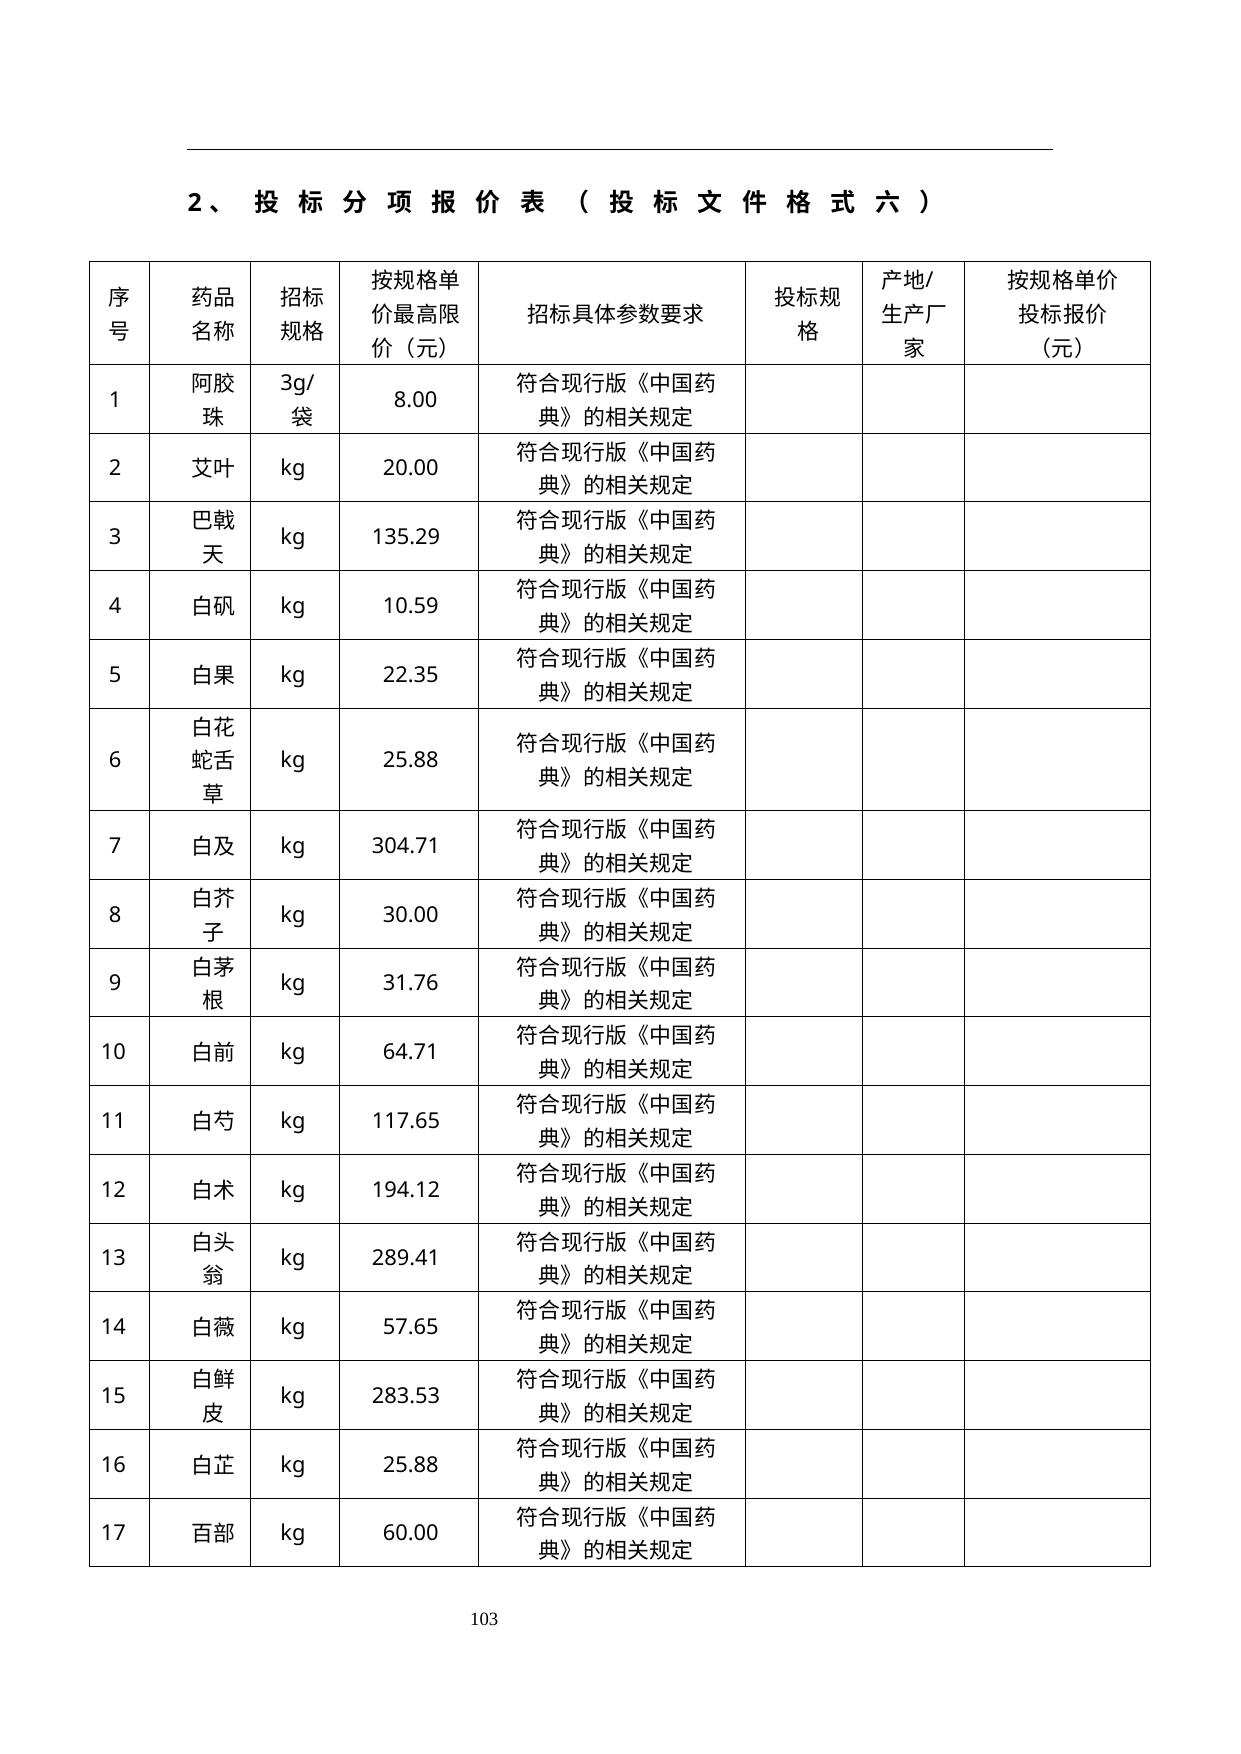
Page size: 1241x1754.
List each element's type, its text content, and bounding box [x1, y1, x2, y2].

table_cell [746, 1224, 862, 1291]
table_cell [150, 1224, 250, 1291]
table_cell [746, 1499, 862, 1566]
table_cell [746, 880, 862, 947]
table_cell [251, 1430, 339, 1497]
subtitle 2 、投标分项报价表（投标文件格式六） [187, 166, 1053, 234]
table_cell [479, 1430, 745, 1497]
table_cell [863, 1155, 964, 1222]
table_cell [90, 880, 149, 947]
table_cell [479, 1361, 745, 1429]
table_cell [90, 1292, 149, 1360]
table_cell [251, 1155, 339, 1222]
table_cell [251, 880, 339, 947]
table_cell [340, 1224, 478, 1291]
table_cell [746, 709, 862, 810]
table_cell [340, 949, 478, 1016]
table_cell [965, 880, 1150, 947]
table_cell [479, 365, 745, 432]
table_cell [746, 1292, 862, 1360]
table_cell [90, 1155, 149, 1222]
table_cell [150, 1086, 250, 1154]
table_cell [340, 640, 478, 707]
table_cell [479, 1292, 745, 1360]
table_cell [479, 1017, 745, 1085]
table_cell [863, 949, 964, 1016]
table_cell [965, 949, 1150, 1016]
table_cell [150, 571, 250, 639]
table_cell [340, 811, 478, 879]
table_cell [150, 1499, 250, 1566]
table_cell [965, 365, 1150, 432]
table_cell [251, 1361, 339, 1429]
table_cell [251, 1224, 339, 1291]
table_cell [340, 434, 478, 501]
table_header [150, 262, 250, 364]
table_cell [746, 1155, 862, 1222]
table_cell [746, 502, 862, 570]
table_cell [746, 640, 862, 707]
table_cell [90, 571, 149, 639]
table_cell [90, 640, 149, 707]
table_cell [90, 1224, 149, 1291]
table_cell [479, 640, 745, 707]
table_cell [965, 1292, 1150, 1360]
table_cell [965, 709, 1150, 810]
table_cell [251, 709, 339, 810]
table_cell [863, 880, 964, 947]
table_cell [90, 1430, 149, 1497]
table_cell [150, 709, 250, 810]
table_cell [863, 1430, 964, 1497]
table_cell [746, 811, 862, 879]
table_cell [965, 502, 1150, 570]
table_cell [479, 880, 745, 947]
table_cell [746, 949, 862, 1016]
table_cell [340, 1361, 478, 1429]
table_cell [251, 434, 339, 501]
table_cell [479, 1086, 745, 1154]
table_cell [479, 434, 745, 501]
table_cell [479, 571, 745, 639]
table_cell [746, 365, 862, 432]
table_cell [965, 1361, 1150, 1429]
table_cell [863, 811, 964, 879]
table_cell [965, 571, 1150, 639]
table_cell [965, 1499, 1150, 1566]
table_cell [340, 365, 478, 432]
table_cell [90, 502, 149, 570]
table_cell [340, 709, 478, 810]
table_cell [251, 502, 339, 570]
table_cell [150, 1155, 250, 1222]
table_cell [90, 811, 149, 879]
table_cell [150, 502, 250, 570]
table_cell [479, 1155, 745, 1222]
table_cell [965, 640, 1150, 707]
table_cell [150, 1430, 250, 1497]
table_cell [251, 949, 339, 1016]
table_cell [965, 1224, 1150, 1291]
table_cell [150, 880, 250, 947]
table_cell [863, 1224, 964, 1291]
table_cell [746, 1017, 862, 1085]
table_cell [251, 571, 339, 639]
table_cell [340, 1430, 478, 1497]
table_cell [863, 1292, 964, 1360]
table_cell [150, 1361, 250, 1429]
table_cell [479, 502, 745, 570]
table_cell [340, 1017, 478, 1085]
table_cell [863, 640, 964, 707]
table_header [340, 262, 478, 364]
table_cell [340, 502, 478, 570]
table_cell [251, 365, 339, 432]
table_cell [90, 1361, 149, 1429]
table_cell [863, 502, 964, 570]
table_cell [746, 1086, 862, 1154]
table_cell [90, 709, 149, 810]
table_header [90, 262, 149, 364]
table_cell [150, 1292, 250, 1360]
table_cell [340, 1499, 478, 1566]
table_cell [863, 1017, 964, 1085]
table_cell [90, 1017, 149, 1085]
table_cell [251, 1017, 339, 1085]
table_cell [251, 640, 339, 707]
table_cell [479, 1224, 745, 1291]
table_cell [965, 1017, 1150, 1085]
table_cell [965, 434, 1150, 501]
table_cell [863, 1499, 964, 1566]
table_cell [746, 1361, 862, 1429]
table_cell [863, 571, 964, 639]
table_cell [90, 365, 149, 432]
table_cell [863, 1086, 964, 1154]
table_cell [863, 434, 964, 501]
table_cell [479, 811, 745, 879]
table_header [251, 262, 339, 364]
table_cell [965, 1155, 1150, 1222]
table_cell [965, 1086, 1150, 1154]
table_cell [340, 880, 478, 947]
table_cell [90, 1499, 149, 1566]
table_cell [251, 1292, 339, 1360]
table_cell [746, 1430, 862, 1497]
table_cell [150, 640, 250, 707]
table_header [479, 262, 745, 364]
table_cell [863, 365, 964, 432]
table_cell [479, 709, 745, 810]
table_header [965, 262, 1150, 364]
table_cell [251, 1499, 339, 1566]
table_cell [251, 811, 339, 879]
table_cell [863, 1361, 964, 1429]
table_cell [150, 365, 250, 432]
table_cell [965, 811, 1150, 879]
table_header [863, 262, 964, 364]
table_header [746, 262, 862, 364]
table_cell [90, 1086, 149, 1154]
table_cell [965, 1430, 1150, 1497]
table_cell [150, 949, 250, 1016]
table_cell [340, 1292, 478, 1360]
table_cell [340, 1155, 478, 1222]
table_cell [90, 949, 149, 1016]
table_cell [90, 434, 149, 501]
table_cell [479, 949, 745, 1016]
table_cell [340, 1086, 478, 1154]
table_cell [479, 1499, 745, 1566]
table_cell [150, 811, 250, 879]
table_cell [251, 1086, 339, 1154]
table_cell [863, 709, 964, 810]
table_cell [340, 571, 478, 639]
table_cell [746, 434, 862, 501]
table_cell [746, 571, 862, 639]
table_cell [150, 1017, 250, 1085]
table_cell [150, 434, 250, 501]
